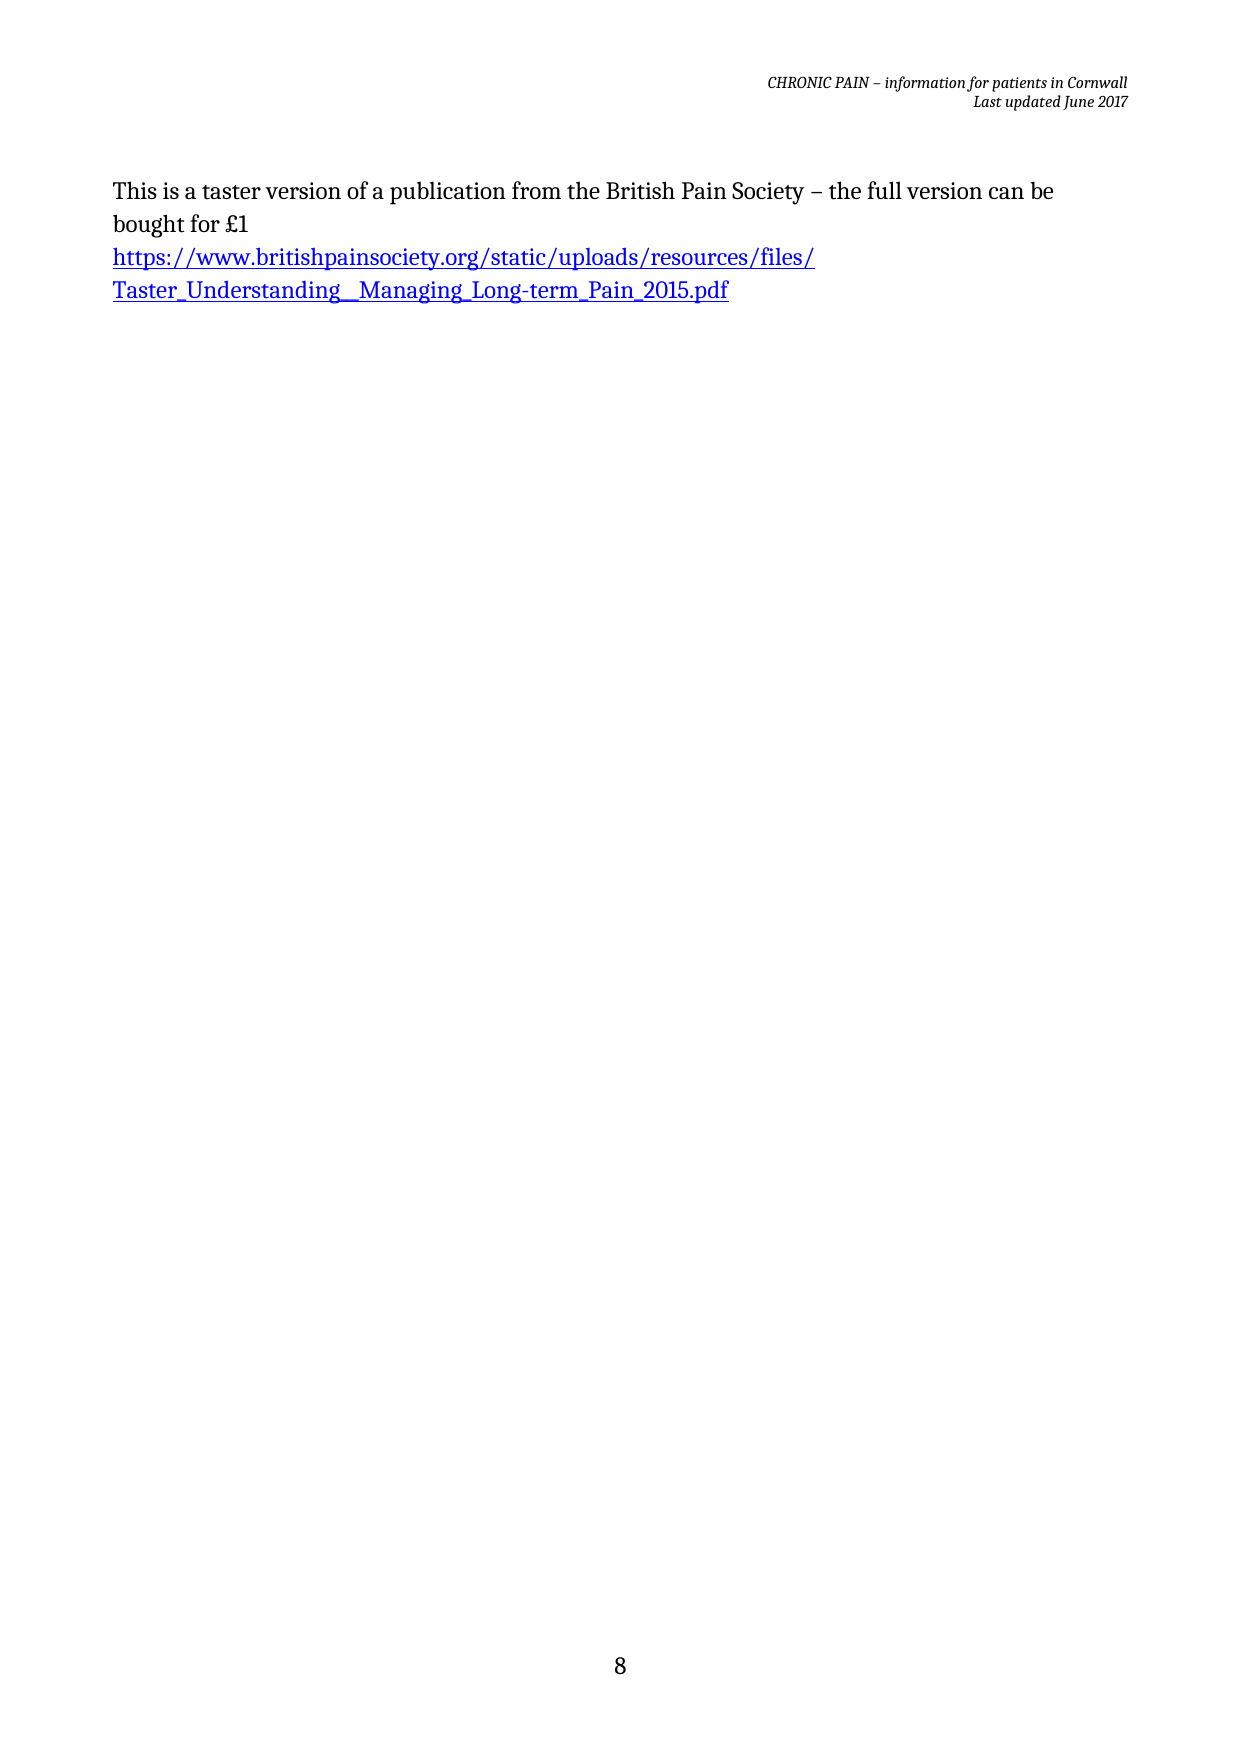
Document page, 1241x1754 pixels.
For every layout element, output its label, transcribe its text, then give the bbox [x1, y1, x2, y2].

text This is a taster version of a publication from the British Pain Society – the full version can be bought for £1 [112, 177, 1128, 239]
text https://www.britishpainsociety.org/static/uploads/resources/files/Taster_Understanding__Managing_Long-term_Pain_2015.pdf [112, 243, 1128, 305]
